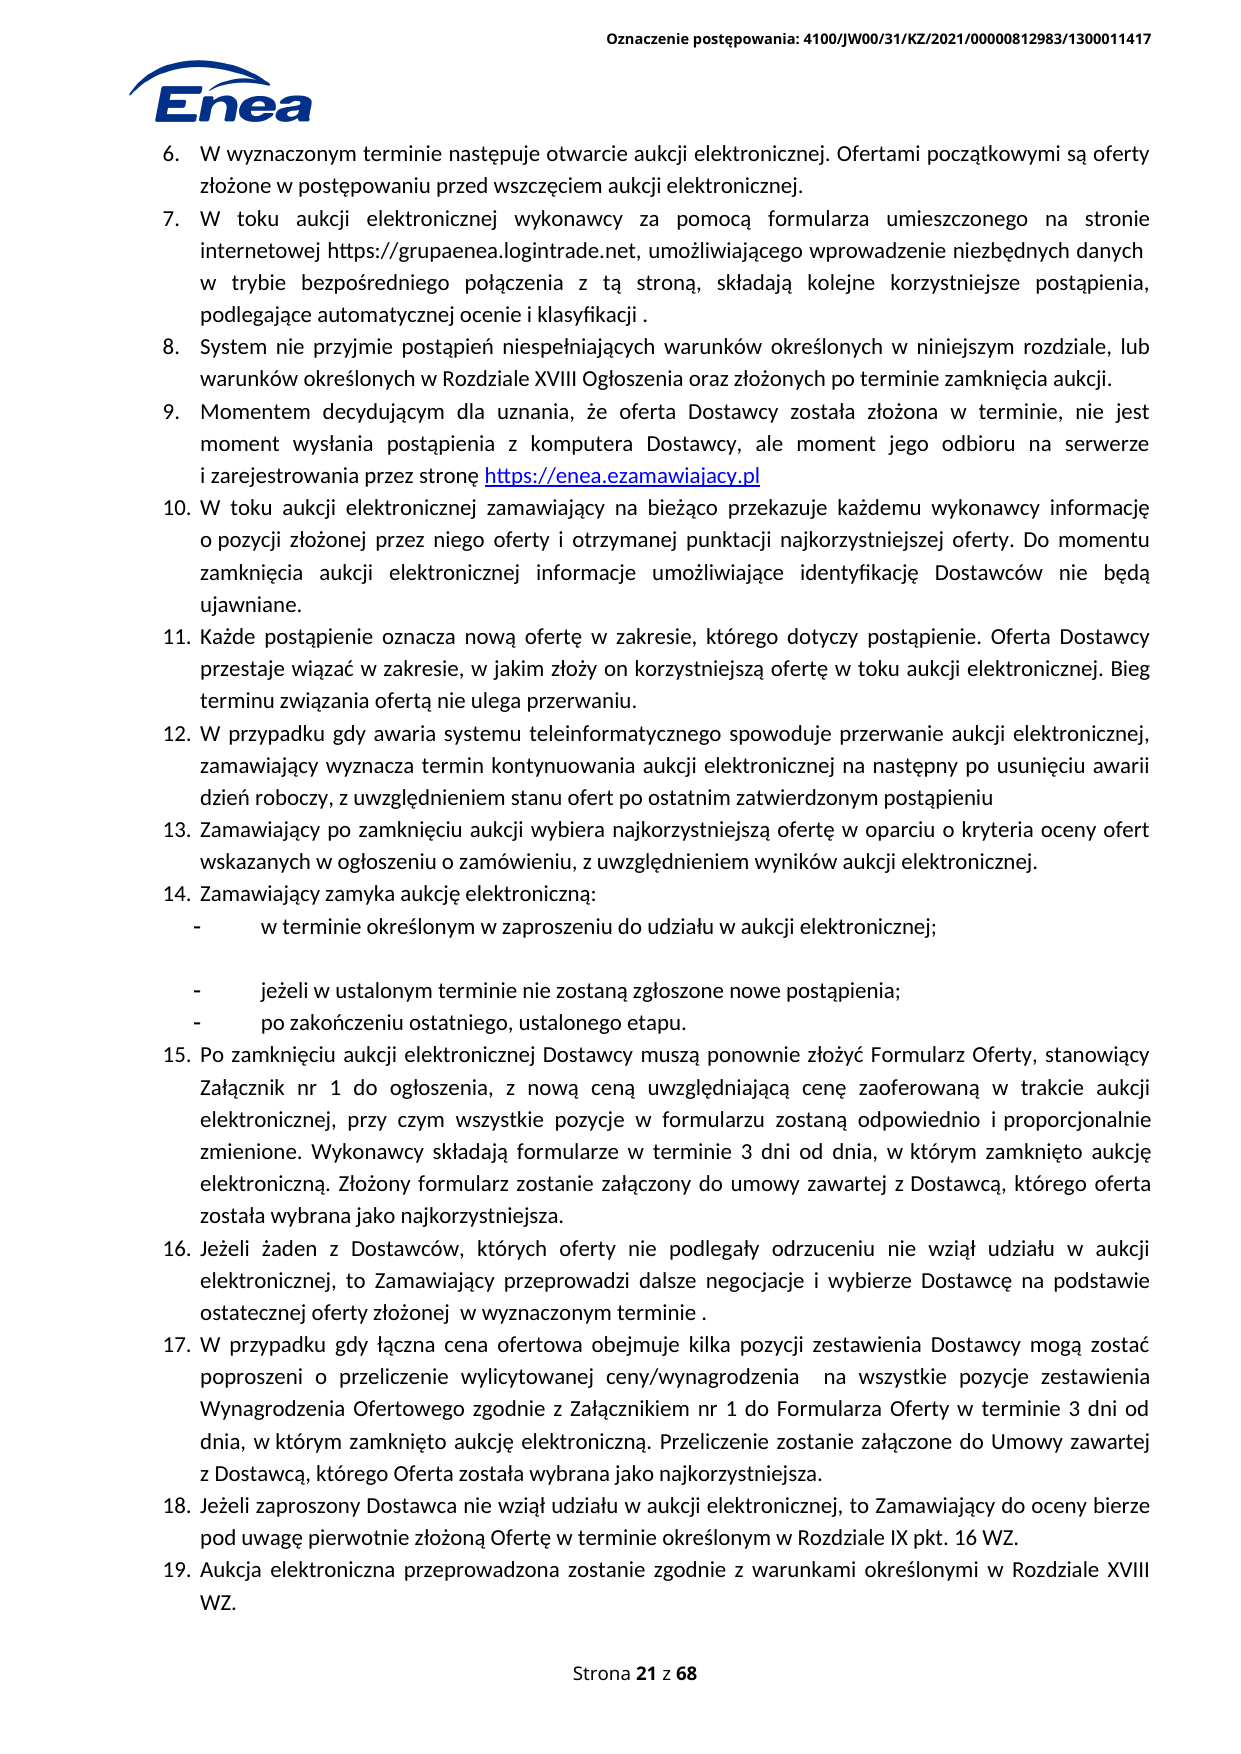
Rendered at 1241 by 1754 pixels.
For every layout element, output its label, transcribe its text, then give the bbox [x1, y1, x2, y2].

list W przypadku gdy awaria systemu teleinformatycznego spowoduje przerwanie aukcji elektronicznej, zamawiający wyznacza termin kontynuowania aukcji elektronicznej na następny po usunięciu awarii dzień roboczy, z uwzględnieniem stanu ofert po ostatnim zatwierdzonym postąpieniu [162, 719, 1152, 811]
list Zamawiający zamyka aukcję elektroniczną: [162, 879, 1152, 908]
list Każde postąpienie oznacza nową ofertę w zakresie, którego dotyczy postąpienie. Oferta Dostawcy przestaje wiązać w zakresie, w jakim złoży on korzystniejszą ofertę w toku aukcji elektronicznej. Bieg terminu związania ofertą nie ulega przerwaniu. [162, 622, 1152, 714]
list Aukcja elektroniczna przeprowadzona zostanie zgodnie z warunkami określonymi w Rozdziale XVIII WZ. [162, 1556, 1152, 1616]
list W toku aukcji elektronicznej zamawiający na bieżąco przekazuje każdemu wykonawcy informację o pozycji złożonej przez niego oferty i otrzymanej punktacji najkorzystniejszej oferty. Do momentu zamknięcia aukcji elektronicznej informacje umożliwiające identyfikację Dostawców nie będą ujawniane. [162, 493, 1152, 618]
list System nie przyjmie postąpień niespełniających warunków określonych w niniejszym rozdziale, lub warunków określonych w Rozdziale XVIII Ogłoszenia oraz złożonych po terminie zamknięcia aukcji. [162, 332, 1152, 393]
list Po zamknięciu aukcji elektronicznej Dostawcy muszą ponownie złożyć Formularz Oferty, stanowiący Załącznik nr 1 do ogłoszenia, z nową ceną uwzględniającą cenę zaoferowaną w trakcie aukcji elektronicznej, przy czym wszystkie pozycje w formularzu zostaną odpowiednio i proporcjonalnie zmienione. Wykonawcy składają formularze w terminie 3 dni od dnia, w którym zamknięto aukcję elektroniczną. Złożony formularz zostanie załączony do umowy zawartej z Dostawcą, którego oferta została wybrana jako najkorzystniejsza. [162, 1041, 1152, 1229]
list jeżeli w ustalonym terminie nie zostaną zgłoszone nowe postąpienia; [193, 976, 1152, 1004]
list W toku aukcji elektronicznej wykonawcy za pomocą formularza umieszczonego na stronie internetowej https://grupaenea.logintrade.net, umożliwiającego wprowadzenie niezbędnych danych w trybie bezpośredniego połączenia z tą stroną, składają kolejne korzystniejsze postąpienia, podlegające automatycznej ocenie i klasyfikacji . [162, 204, 1152, 328]
list w terminie określonym w zaproszeniu do udziału w aukcji elektronicznej; [193, 912, 1152, 940]
list Jeżeli zaproszony Dostawca nie wziął udziału w aukcji elektronicznej, to Zamawiający do oceny bierze pod uwagę pierwotnie złożoną Ofertę w terminie określonym w Rozdziale IX pkt. 16 WZ. [162, 1491, 1152, 1551]
picture [117, 50, 324, 124]
list Jeżeli żaden z Dostawców, których oferty nie podlegały odrzuceniu nie wziął udziału w aukcji elektronicznej, to Zamawiający przeprowadzi dalsze negocjacje i wybierze Dostawcę na podstawie ostatecznej oferty złożonej w wyznaczonym terminie . [162, 1234, 1152, 1326]
list Momentem decydującym dla uznania, że oferta Dostawcy została złożona w terminie, nie jest moment wysłania postąpienia z komputera Dostawcy, ale moment jego odbioru na serwerze i zarejestrowania przez stronę https://enea.ezamawiajacy.pl [162, 397, 1152, 489]
list Zamawiający po zamknięciu aukcji wybiera najkorzystniejszą ofertę w oparciu o kryteria oceny ofert wskazanych w ogłoszeniu o zamówieniu, z uwzględnieniem wyników aukcji elektronicznej. [162, 815, 1152, 875]
list po zakończeniu ostatniego, ustalonego etapu. [193, 1008, 1152, 1036]
list W przypadku gdy łączna cena ofertowa obejmuje kilka pozycji zestawienia Dostawcy mogą zostać poproszeni o przeliczenie wylicytowanej ceny/wynagrodzenia na wszystkie pozycje zestawienia Wynagrodzenia Ofertowego zgodnie z Załącznikiem nr 1 do Formularza Oferty w terminie 3 dni od dnia, w którym zamknięto aukcję elektroniczną. Przeliczenie zostanie załączone do Umowy zawartej z Dostawcą, którego Oferta została wybrana jako najkorzystniejsza. [162, 1330, 1152, 1487]
list W wyznaczonym terminie następuje otwarcie aukcji elektronicznej. Ofertami początkowymi są oferty złożone w postępowaniu przed wszczęciem aukcji elektronicznej. [162, 139, 1152, 199]
